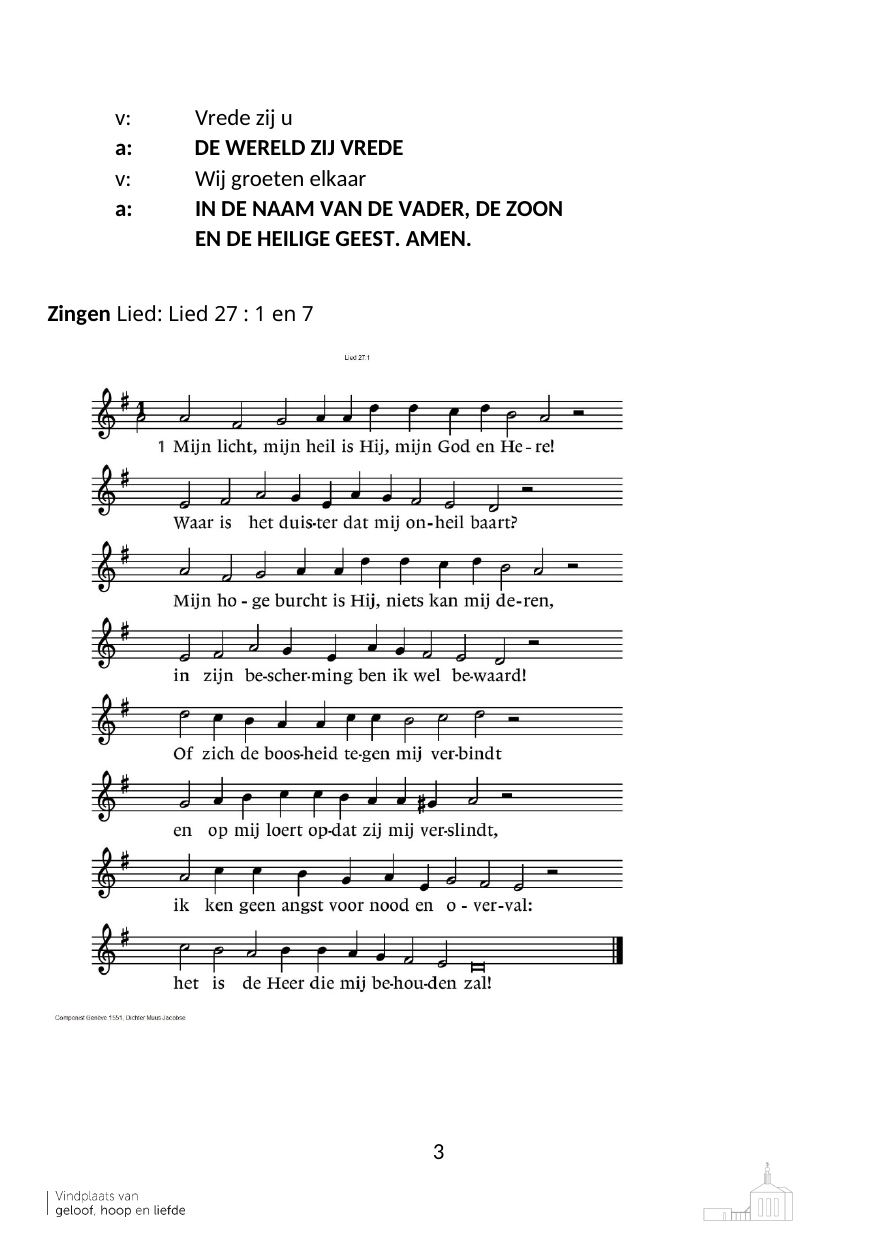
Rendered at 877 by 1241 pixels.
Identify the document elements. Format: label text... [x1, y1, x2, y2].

picture [47, 346, 667, 1039]
picture [47, 1191, 185, 1217]
picture [703, 1161, 793, 1221]
text Zingen Lied: Lied 27 : 1 en 7 [47, 299, 830, 327]
text v: Vrede zij u a: DE WERELD ZIJ VREDE v: Wij groeten elkaar a: IN DE NAAM VAN DE VADER, DE ZOON EN DE HEILIGE GEEST. AMEN. [110, 103, 830, 252]
